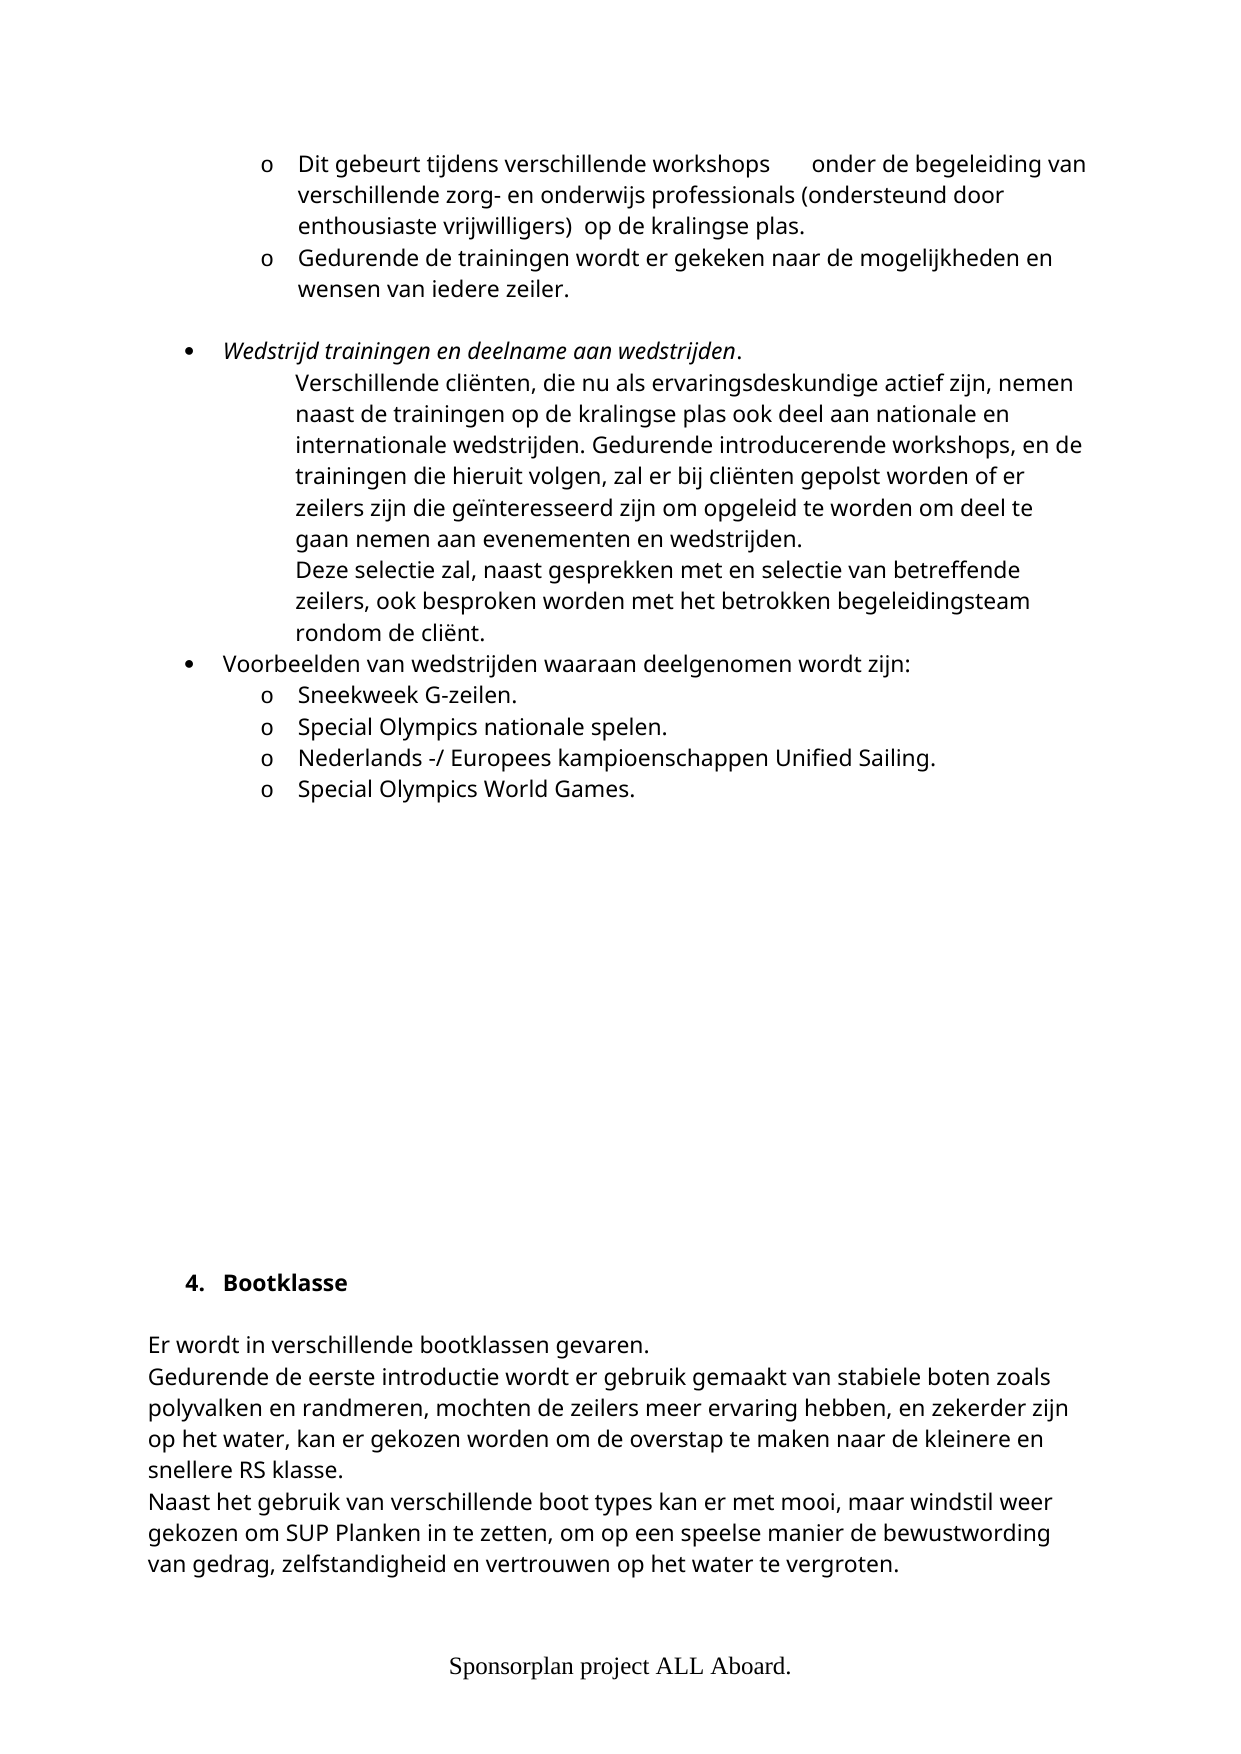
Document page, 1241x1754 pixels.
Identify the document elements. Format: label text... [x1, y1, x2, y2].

text Naast het gebruik van verschillende boot types kan er met mooi, maar windstil weer gekozen om SUP Planken in te zetten, om op een speelse manier de bewustwording van gedrag, zelfstandigheid en vertrouwen op het water te vergroten. [148, 1486, 1093, 1579]
list Gedurende de trainingen wordt er gekeken naar de mogelijkheden en wensen van iedere zeiler. [260, 241, 1093, 304]
list Sneekweek G-zeilen. [260, 679, 1093, 710]
list Deze selectie zal, naast gesprekken met en selectie van betreffende zeilers, ook besproken worden met het betrokken begeleidingsteam rondom de cliënt. [295, 554, 1093, 648]
text Gedurende de eerste introductie wordt er gebruik gemaakt van stabiele boten zoals polyvalken en randmeren, mochten de zeilers meer ervaring hebben, en zekerder zijn op het water, kan er gekozen worden om de overstap te maken naar de kleinere en snellere RS klasse. [148, 1361, 1093, 1486]
list Special Olympics World Games. [260, 773, 1093, 804]
text Er wordt in verschillende bootklassen gevaren. [148, 1329, 1093, 1361]
list Wedstrijd trainingen en deelname aan wedstrijden. [185, 335, 1093, 367]
list Voorbeelden van wedstrijden waaraan deelgenomen wordt zijn: [185, 648, 1093, 679]
list Special Olympics nationale spelen. [260, 710, 1093, 742]
subtitle Bootklasse [185, 1267, 1093, 1298]
list Dit gebeurt tijdens verschillende workshops onder de begeleiding van verschillende zorg- en onderwijs professionals (ondersteund door enthousiaste vrijwilligers) op de kralingse plas. [260, 148, 1093, 241]
list Nederlands -/ Europees kampioenschappen Unified Sailing. [260, 742, 1093, 773]
list Verschillende cliënten, die nu als ervaringsdeskundige actief zijn, nemen naast de trainingen op de kralingse plas ook deel aan nationale en internationale wedstrijden. Gedurende introducerende workshops, en de trainingen die hieruit volgen, zal er bij cliënten gepolst worden of er zeilers zijn die geïnteresseerd zijn om opgeleid te worden om deel te gaan nemen aan evenementen en wedstrijden. [295, 367, 1093, 554]
